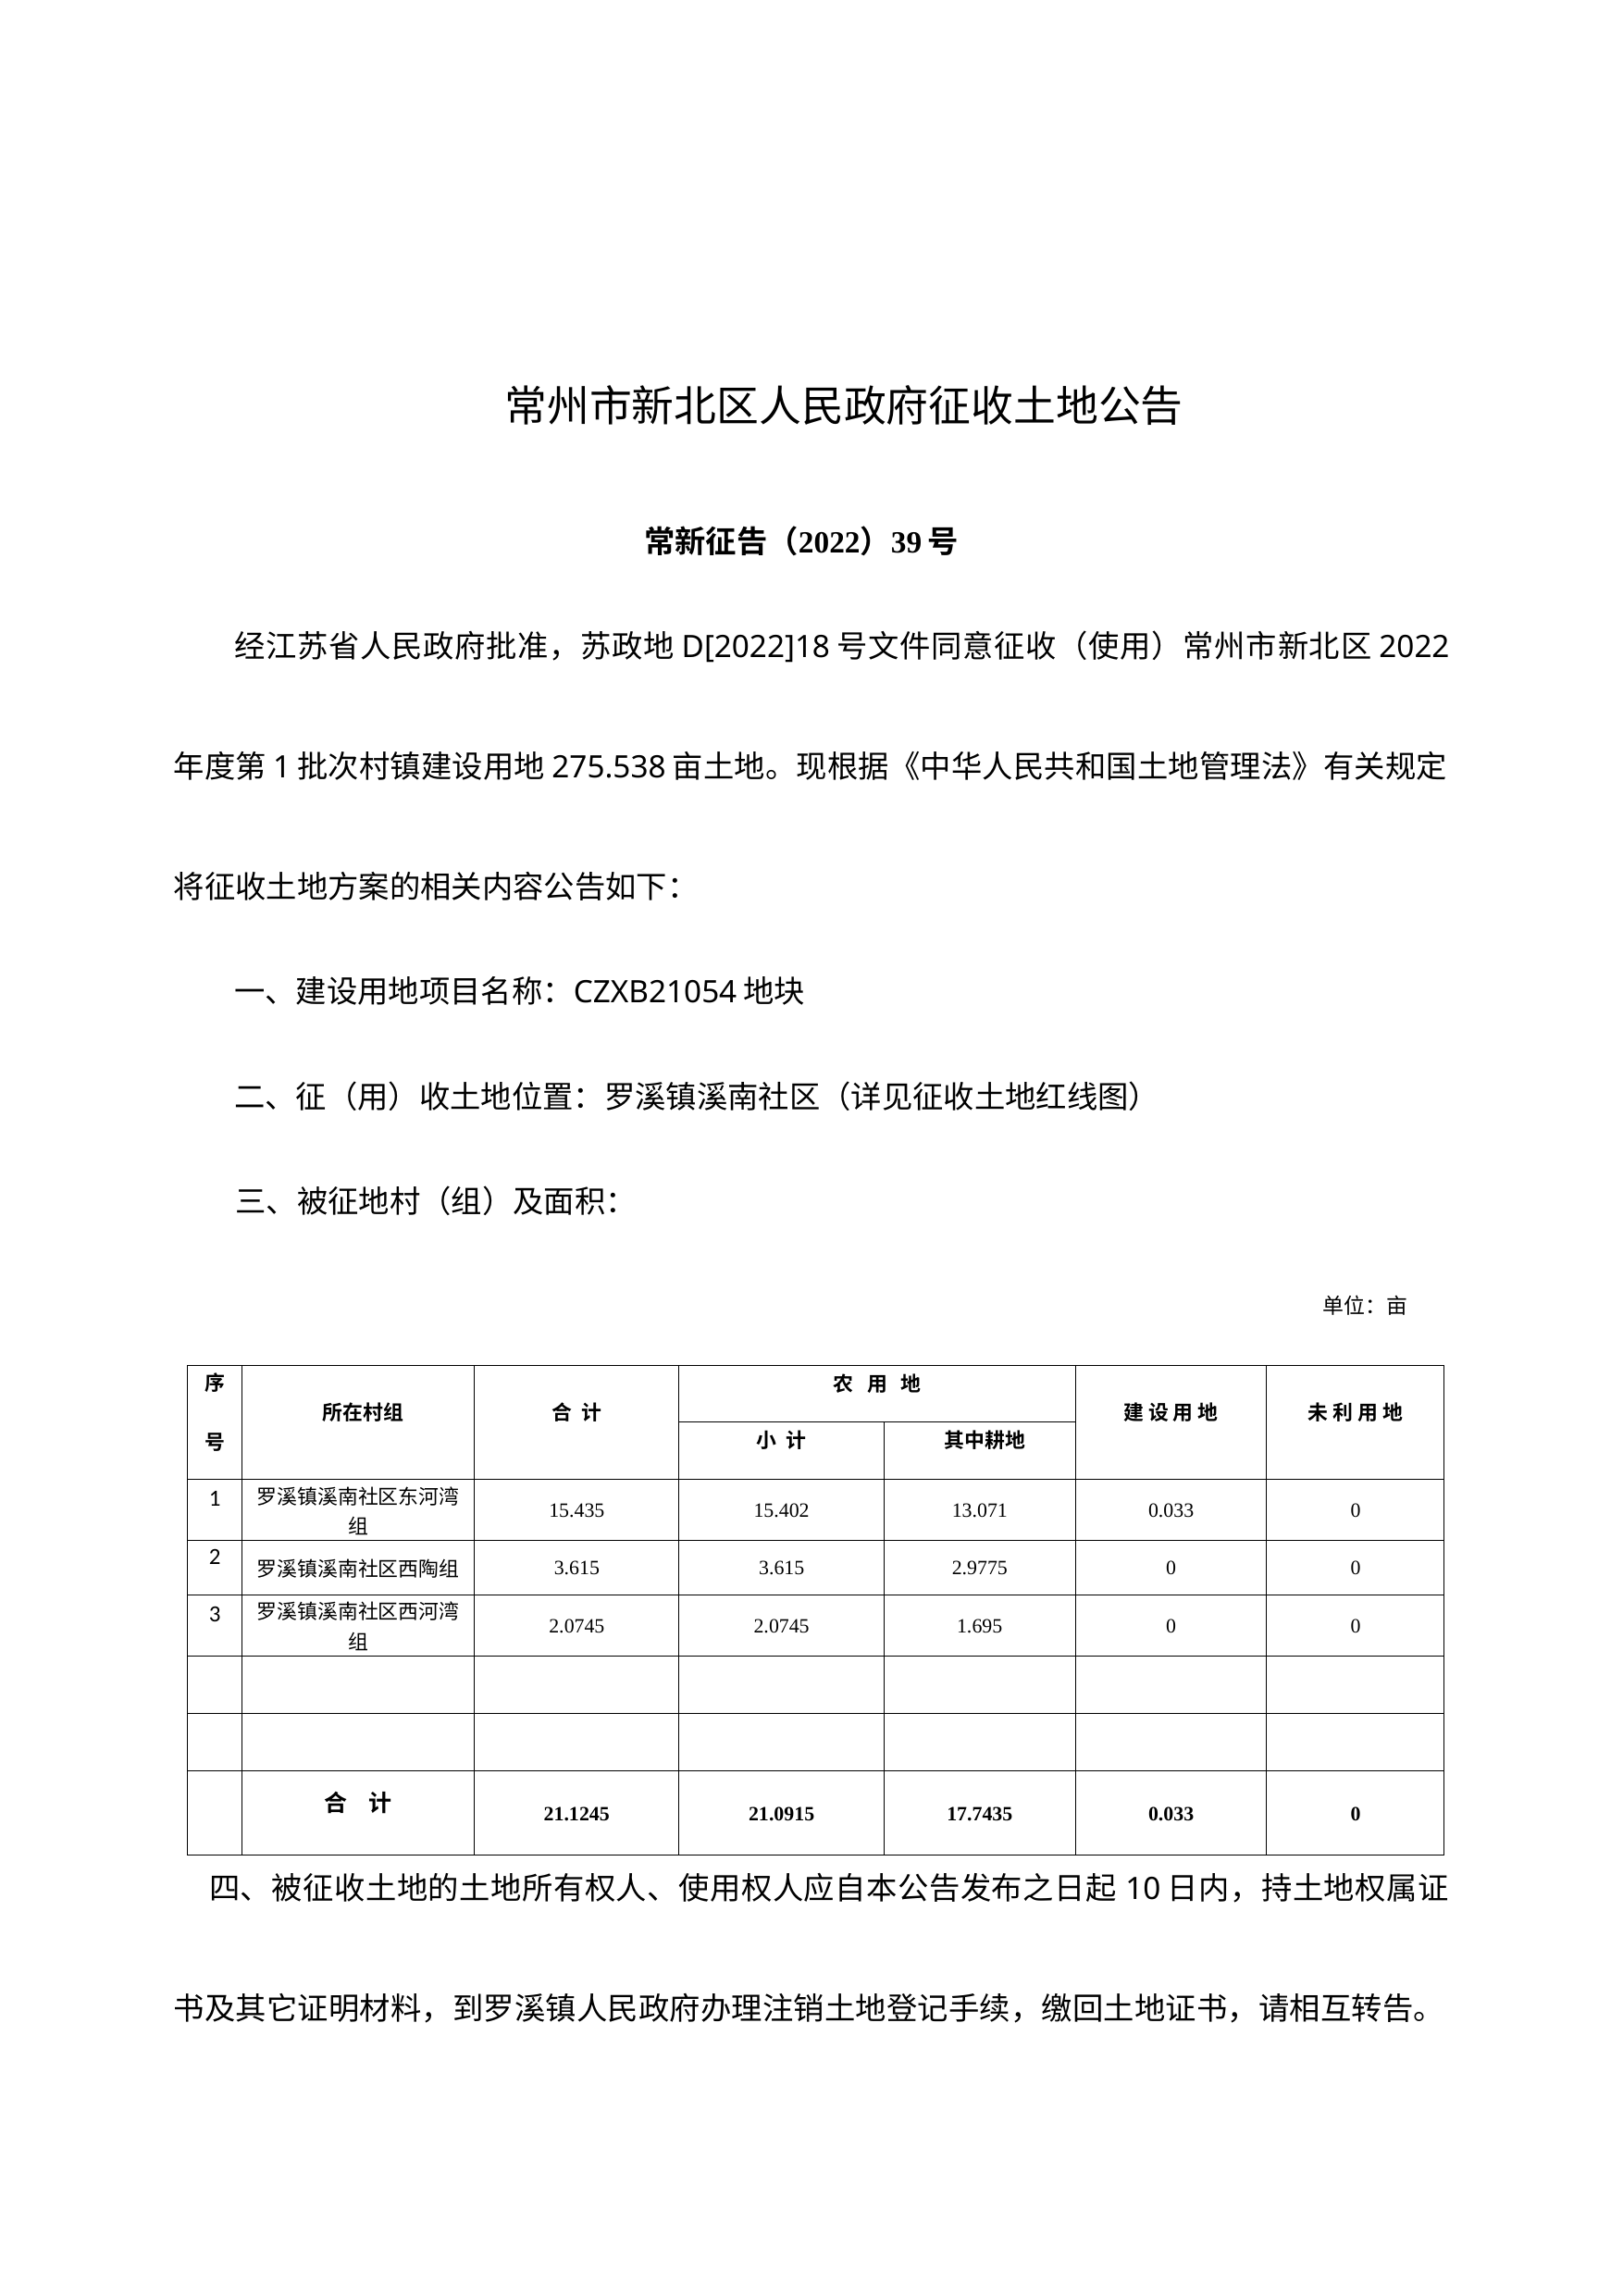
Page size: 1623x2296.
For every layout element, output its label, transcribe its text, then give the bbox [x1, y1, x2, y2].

table_cell 1.695 [885, 1595, 1075, 1656]
table_cell 0 [1267, 1595, 1443, 1656]
table_cell 0.033 [1076, 1480, 1266, 1540]
table_cell 0.033 [1076, 1771, 1266, 1855]
table_cell [679, 1714, 884, 1770]
text 常新征告（2022）39号 [173, 510, 1429, 570]
table_cell 0 [1076, 1541, 1266, 1595]
table_cell 2.0745 [679, 1595, 884, 1656]
table_cell 13.071 [885, 1480, 1075, 1540]
text 一、建设用地项目名称：CZXB21054地块 [173, 960, 1449, 1020]
table_cell 1 [188, 1480, 242, 1540]
table_cell 21.0915 [679, 1771, 884, 1855]
table_header 未 利 用 地 [1267, 1366, 1443, 1479]
table_cell 0 [1076, 1595, 1266, 1656]
table_header 所在村组 [242, 1366, 474, 1479]
table_cell [885, 1714, 1075, 1770]
text 常州市新北区人民政府征收土地公告 [173, 358, 1429, 448]
table_cell [188, 1714, 242, 1770]
table_cell 2.9775 [885, 1541, 1075, 1595]
table_cell [1267, 1714, 1443, 1770]
table_cell [475, 1657, 678, 1713]
table_cell 合 计 [242, 1771, 474, 1855]
table_cell 2.0745 [475, 1595, 678, 1656]
table_header 合 计 [475, 1366, 678, 1479]
table_cell 15.435 [475, 1480, 678, 1540]
table_header 农 用 地 [679, 1366, 1075, 1421]
table_header 序 号 [188, 1366, 242, 1479]
text 单位：亩 [173, 1274, 1407, 1334]
table_cell 0 [1267, 1480, 1443, 1540]
table_cell 3.615 [475, 1541, 678, 1595]
table_header 建 设 用 地 [1076, 1366, 1266, 1479]
table_cell 21.1245 [475, 1771, 678, 1855]
table_cell 罗溪镇溪南社区东河湾组 [242, 1480, 474, 1540]
table_cell [679, 1657, 884, 1713]
table_cell [885, 1657, 1075, 1713]
table_cell [242, 1657, 474, 1713]
table_cell 0 [1267, 1541, 1443, 1595]
table_cell [1076, 1714, 1266, 1770]
text 二、征（用）收土地位置：罗溪镇溪南社区（详见征收土地红线图） [173, 1065, 1449, 1125]
table_cell 15.402 [679, 1480, 884, 1540]
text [173, 1855, 1449, 2036]
table_cell 小 计 [679, 1422, 884, 1479]
table_cell [475, 1714, 678, 1770]
table_cell 3 [188, 1595, 242, 1656]
table_cell 17.7435 [885, 1771, 1075, 1855]
table_cell 3.615 [679, 1541, 884, 1595]
table_cell [1076, 1657, 1266, 1713]
table_cell [1267, 1657, 1443, 1713]
table_cell 其中耕地 [885, 1422, 1075, 1479]
table_cell 罗溪镇溪南社区西河湾组 [242, 1595, 474, 1656]
table_cell [188, 1657, 242, 1713]
text 经江苏省人民政府批准，苏政地D[2022]18号文件同意征收（使用）常州市新北区2022年度第1批次村镇建设用地275.538亩土地。现根据《中华人民共和国土地管理法》有关规定将征收土地方案的相关内容公告如下： [173, 614, 1449, 915]
table_cell [242, 1714, 474, 1770]
text 三、被征地村（组）及面积： [173, 1170, 1449, 1230]
table_cell [188, 1771, 242, 1855]
table_cell 2 [188, 1541, 242, 1595]
table_cell 罗溪镇溪南社区西陶组 [242, 1541, 474, 1595]
table_cell 0 [1267, 1771, 1443, 1855]
